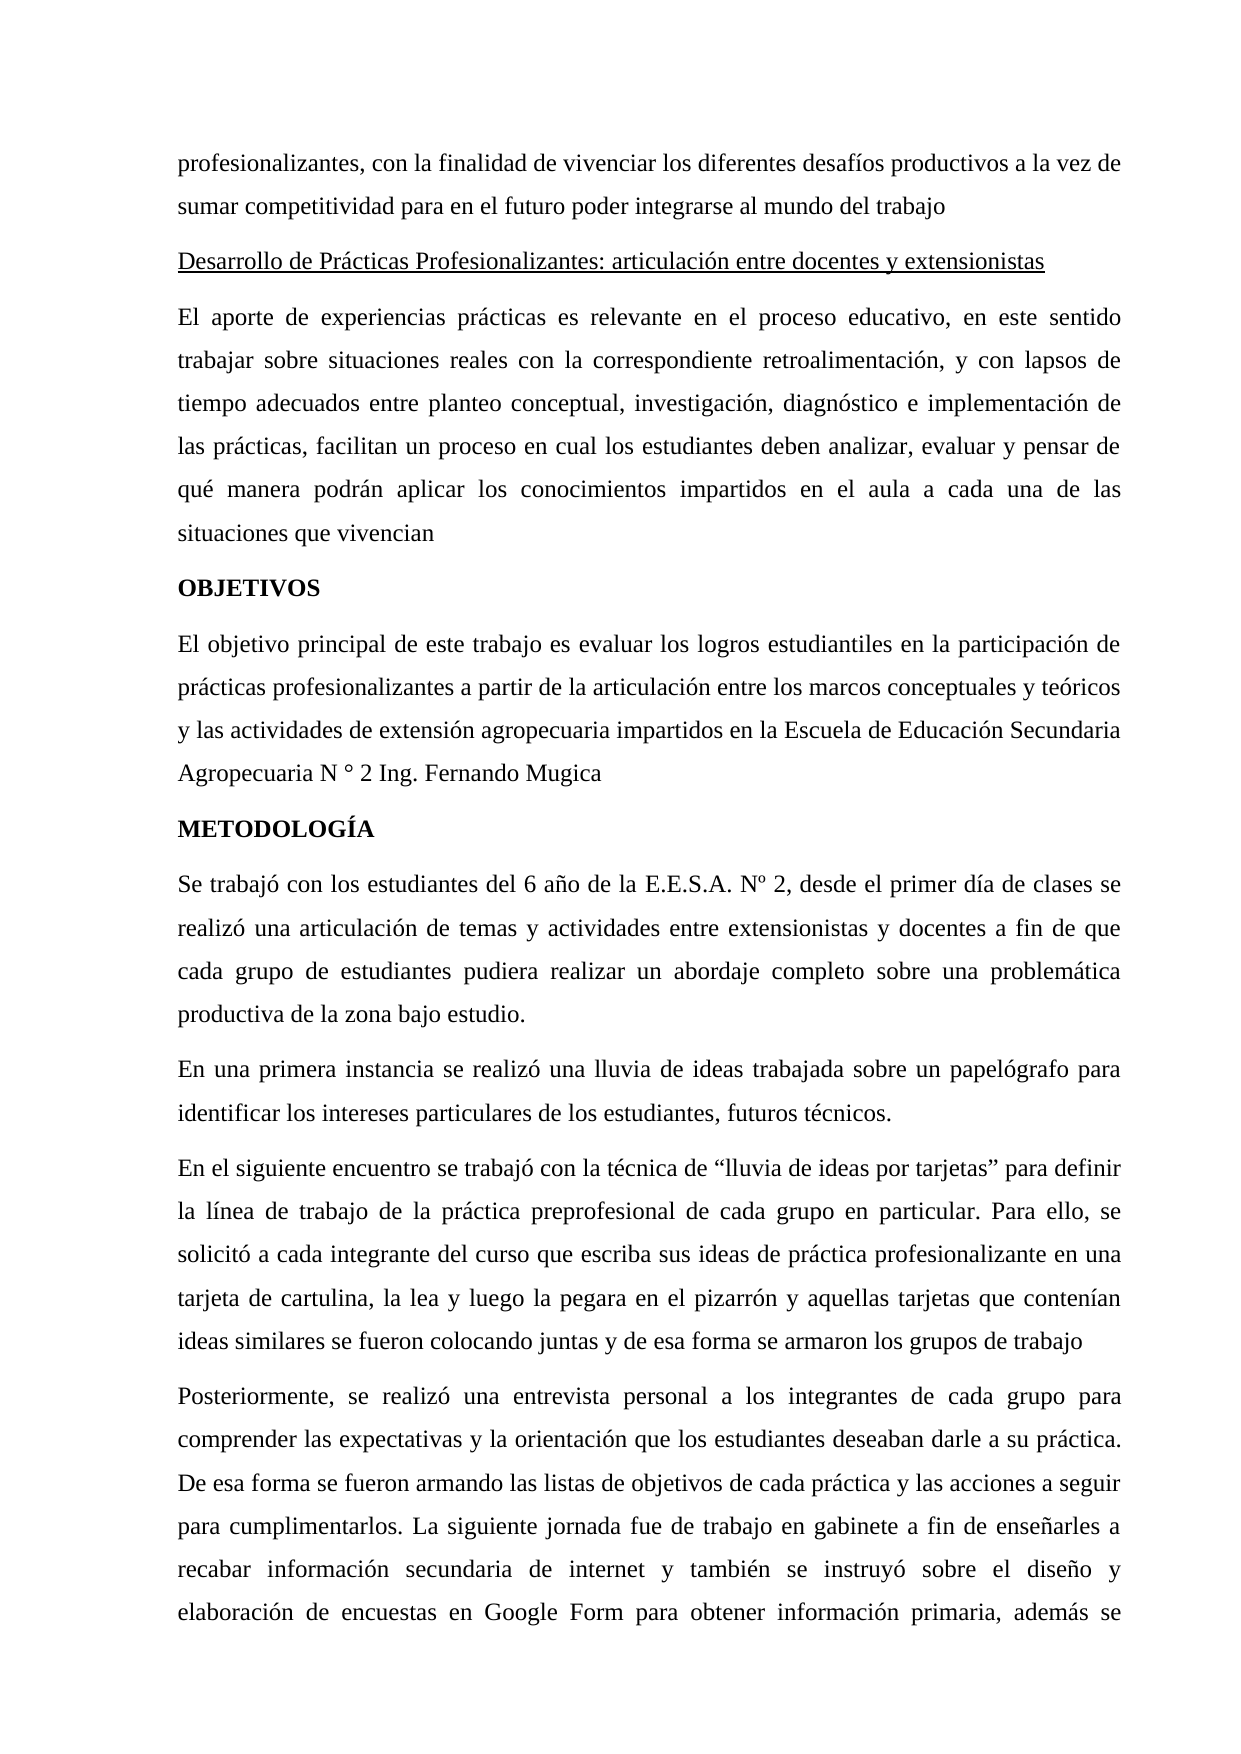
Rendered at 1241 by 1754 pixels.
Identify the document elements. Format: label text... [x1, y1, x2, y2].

text En una primera instancia se realizó una lluvia de ideas trabajada sobre un papelógrafo para identificar los intereses particulares de los estudiantes, futuros técnicos. [177, 1054, 1122, 1126]
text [177, 1381, 1122, 1626]
text El aporte de experiencias prácticas es relevante en el proceso educativo, en este sentido trabajar sobre situaciones reales con la correspondiente retroalimentación, y con lapsos de tiempo adecuados entre planteo conceptual, investigación, diagnóstico e implementación de las prácticas, facilitan un proceso en cual los estudiantes deben analizar, evaluar y pensar de qué manera podrán aplicar los conocimientos impartidos en el aula a cada una de las situaciones que vivencian [177, 302, 1122, 546]
text Desarrollo de Prácticas Profesionalizantes: articulación entre docentes y extensionistas [177, 246, 1122, 275]
text OBJETIVOS [177, 573, 1122, 602]
text METODOLOGÍA [177, 814, 1122, 843]
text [177, 148, 1122, 219]
text Se trabajó con los estudiantes del 6 año de la E.E.S.A. Nº 2, desde el primer día de clases se realizó una articulación de temas y actividades entre extensionistas y docentes a fin de que cada grupo de estudiantes pudiera realizar un abordaje completo sobre una problemática productiva de la zona bajo estudio. [177, 869, 1122, 1028]
text En el siguiente encuentro se trabajó con la técnica de “lluvia de ideas por tarjetas” para definir la línea de trabajo de la práctica preprofesional de cada grupo en particular. Para ello, se solicitó a cada integrante del curso que escriba sus ideas de práctica profesionalizante en una tarjeta de cartulina, la lea y luego la pegara en el pizarrón y aquellas tarjetas que contenían ideas similares se fueron colocando juntas y de esa forma se armaron los grupos de trabajo [177, 1153, 1122, 1354]
text El objetivo principal de este trabajo es evaluar los logros estudiantiles en la participación de prácticas profesionalizantes a partir de la articulación entre los marcos conceptuales y teóricos y las actividades de extensión agropecuaria impartidos en la Escuela de Educación Secundaria Agropecuaria N ° 2 Ing. Fernando Mugica [177, 629, 1122, 787]
